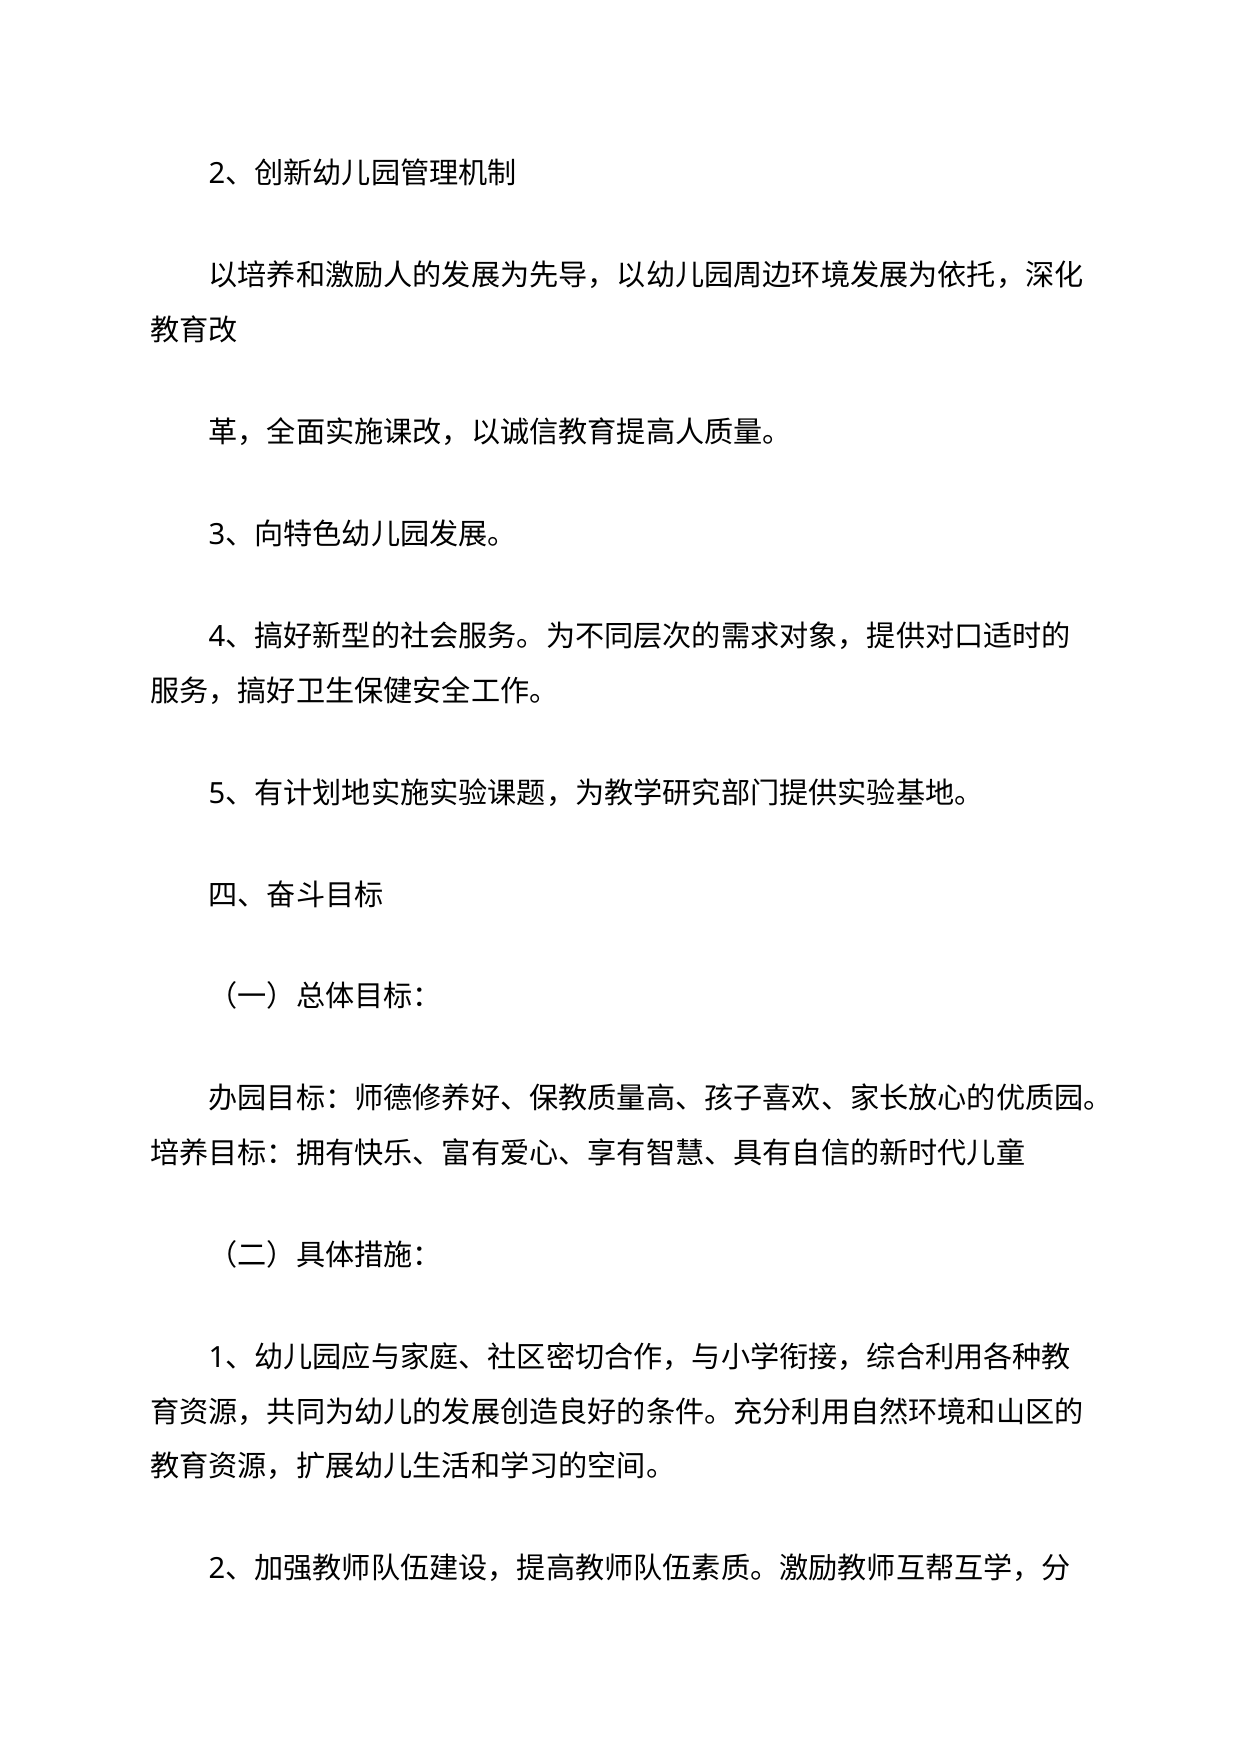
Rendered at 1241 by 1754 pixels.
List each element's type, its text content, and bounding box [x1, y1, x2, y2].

text 2、创新幼儿园管理机制 [150, 150, 1090, 192]
text 四、奋斗目标 [150, 871, 1090, 913]
text 革，全面实施课改，以诚信教育提高人质量。 [150, 409, 1090, 451]
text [150, 1545, 1090, 1587]
text 4、搞好新型的社会服务。为不同层次的需求对象，提供对口适时的服务，搞好卫生保健安全工作。 [150, 612, 1090, 710]
text 3、向特色幼儿园发展。 [150, 510, 1090, 553]
text 以培养和激励人的发展为先导，以幼儿园周边环境发展为依托，深化教育改 [150, 252, 1090, 349]
text 5、有计划地实施实验课题，为教学研究部门提供实验基地。 [150, 769, 1090, 812]
text （二）具体措施： [150, 1231, 1090, 1274]
text 办园目标：师德修养好、保教质量高、孩子喜欢、家长放心的优质园。培养目标：拥有快乐、富有爱心、享有智慧、具有自信的新时代儿童 [150, 1075, 1090, 1172]
text 1、幼儿园应与家庭、社区密切合作，与小学衔接，综合利用各种教育资源，共同为幼儿的发展创造良好的条件。充分利用自然环境和山区的教育资源，扩展幼儿生活和学习的空间。 [150, 1333, 1090, 1485]
text （一）总体目标： [150, 973, 1090, 1015]
